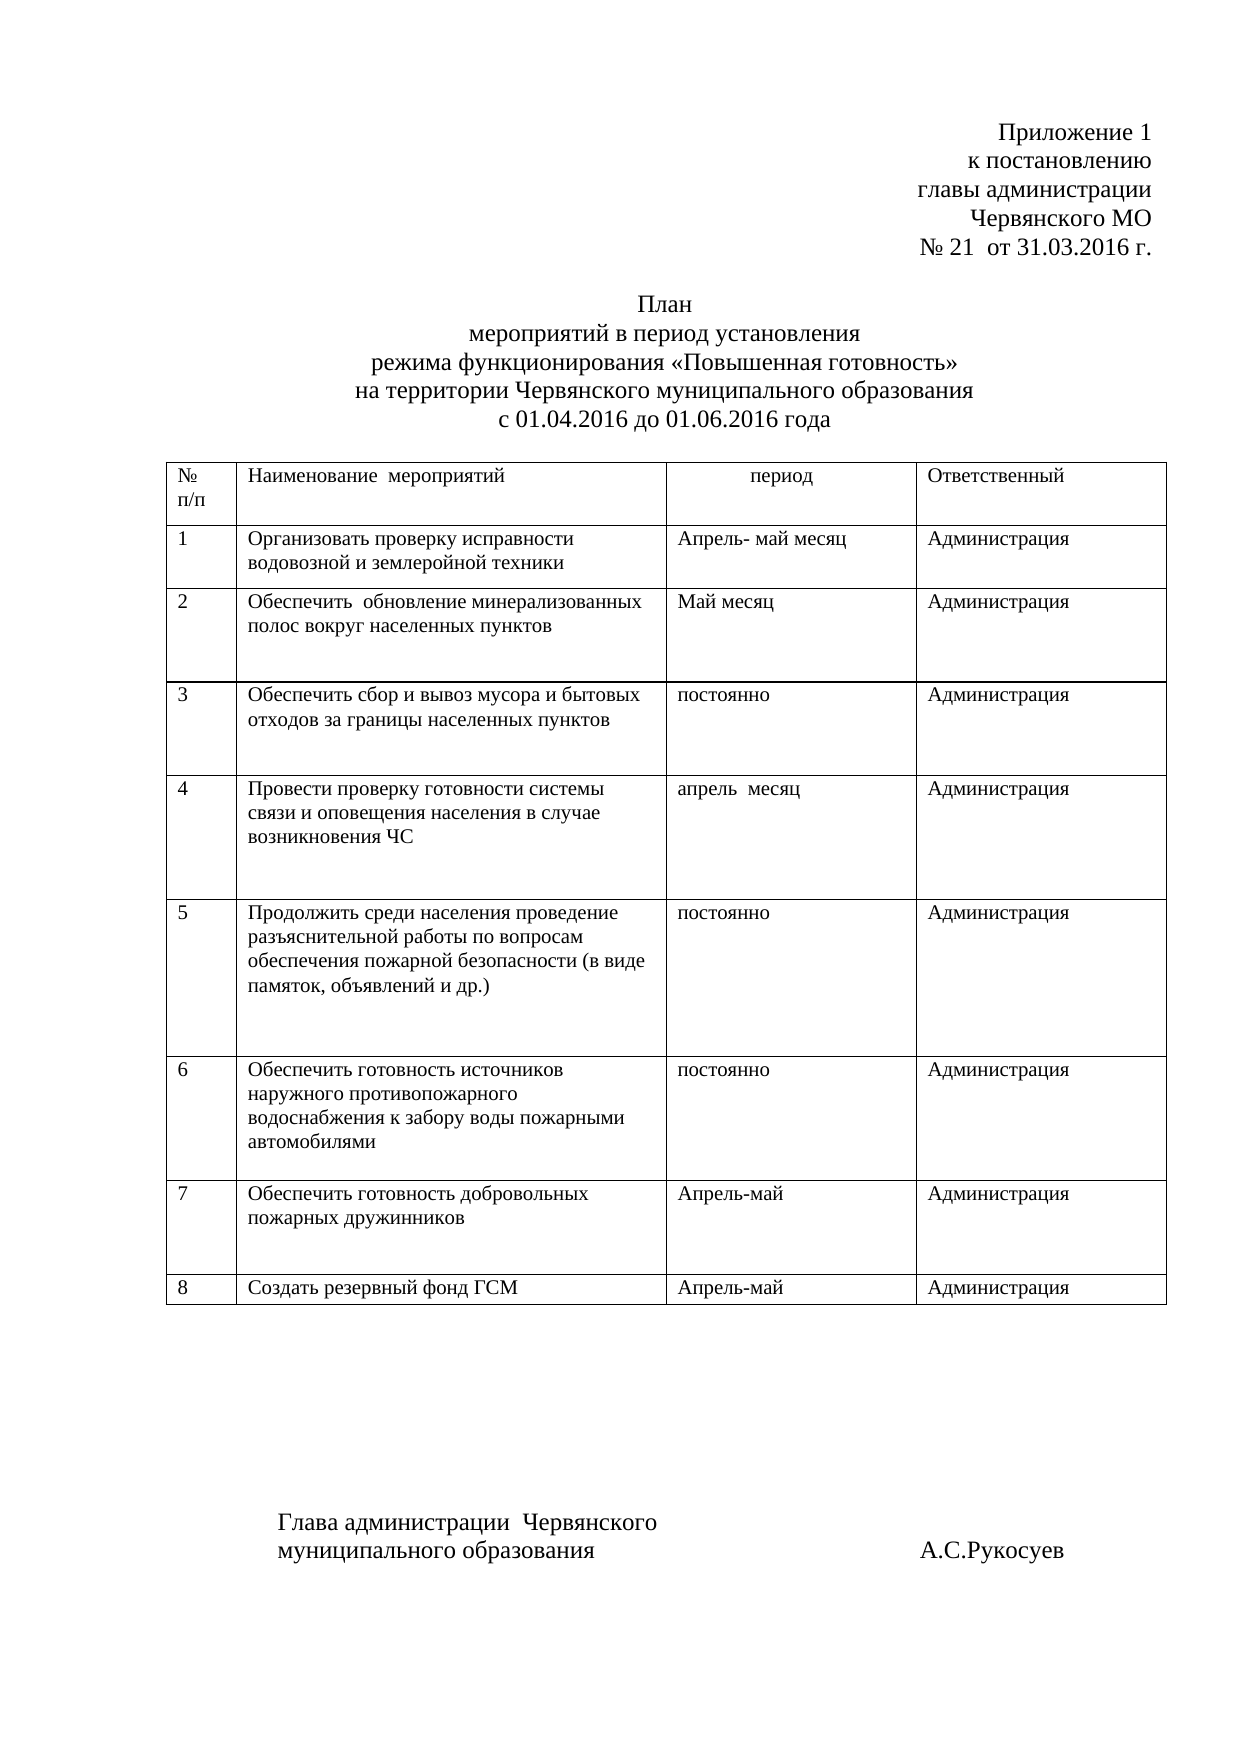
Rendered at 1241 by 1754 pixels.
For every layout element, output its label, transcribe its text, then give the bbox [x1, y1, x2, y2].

table_cell Создать резервный фонд ГСМ [237, 1275, 666, 1304]
table_cell Обеспечить готовность источников наружного противопожарного водоснабжения к забору воды пожарными автомобилями [237, 1057, 666, 1180]
text План [177, 289, 1152, 318]
table_cell Обеспечить обновление минерализованных полос вокруг населенных пунктов [237, 589, 666, 681]
table_cell Администрация [917, 1181, 1166, 1274]
table_cell 3 [167, 683, 236, 775]
text Приложение 1 [177, 117, 1152, 145]
table_cell 2 [167, 589, 236, 681]
table_cell 8 [167, 1275, 236, 1304]
table_cell Администрация [917, 900, 1166, 1056]
text с 01.04.2016 до 01.06.2016 года [177, 404, 1152, 433]
table_cell Апрель-май [667, 1275, 916, 1304]
table_cell Администрация [917, 1275, 1166, 1304]
table_cell Администрация [917, 526, 1166, 588]
text мероприятий в период установления [177, 318, 1152, 347]
table_header № п/п [167, 463, 236, 525]
table_cell Апрель- май месяц [667, 526, 916, 588]
text к постановлению [177, 145, 1152, 174]
table_cell 6 [167, 1057, 236, 1180]
text Червянского МО [177, 203, 1152, 232]
table_cell постоянно [667, 683, 916, 775]
table_header период [667, 463, 916, 525]
table_cell 4 [167, 776, 236, 899]
list Глава администрации Червянского [277, 1507, 1152, 1535]
table_cell Организовать проверку исправности водовозной и землеройной техники [237, 526, 666, 588]
table_cell постоянно [667, 1057, 916, 1180]
table_cell Провести проверку готовности системы связи и оповещения населения в случае возникновения ЧС [237, 776, 666, 899]
table_cell Апрель-май [667, 1181, 916, 1274]
table_cell 7 [167, 1181, 236, 1274]
table_cell Администрация [917, 776, 1166, 899]
text режима функционирования «Повышенная готовность» [177, 347, 1152, 375]
text главы администрации [177, 174, 1152, 203]
table_cell Май месяц [667, 589, 916, 681]
text на территории Червянского муниципального образования [177, 375, 1152, 404]
table_header Ответственный [917, 463, 1166, 525]
table_cell Обеспечить сбор и вывоз мусора и бытовых отходов за границы населенных пунктов [237, 683, 666, 775]
text № 21 от 31.03.2016 г. [177, 232, 1152, 260]
table_cell 5 [167, 900, 236, 1056]
table_cell Продолжить среди населения проведение разъяснительной работы по вопросам обеспечения пожарной безопасности (в виде памяток, объявлений и др.) [237, 900, 666, 1056]
table_cell апрель месяц [667, 776, 916, 899]
table_cell постоянно [667, 900, 916, 1056]
table_cell Обеспечить готовность добровольных пожарных дружинников [237, 1181, 666, 1274]
table_cell Администрация [917, 589, 1166, 681]
table_header Наименование мероприятий [237, 463, 666, 525]
list муниципального образования А.С.Рукосуев [277, 1535, 1152, 1564]
table_cell 1 [167, 526, 236, 588]
table_cell Администрация [917, 683, 1166, 775]
table_cell Администрация [917, 1057, 1166, 1180]
